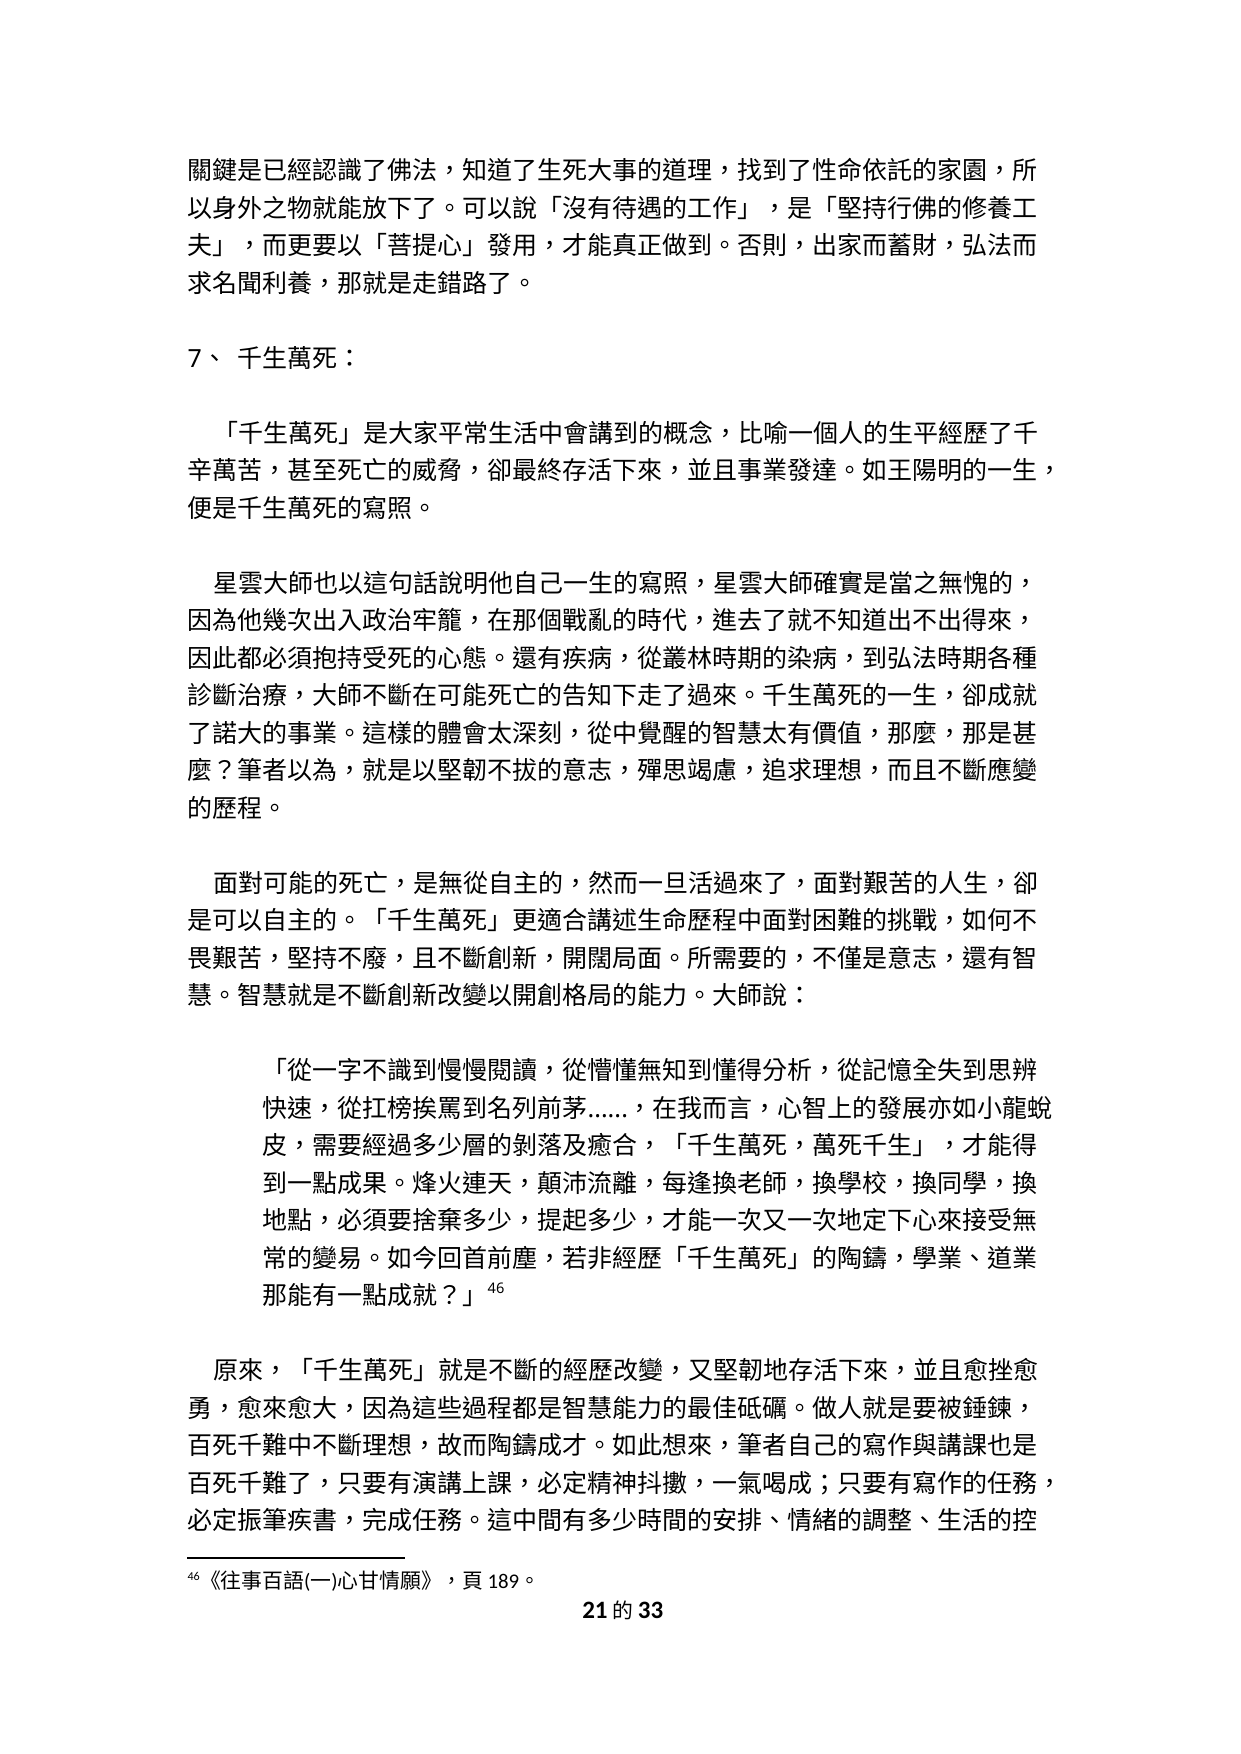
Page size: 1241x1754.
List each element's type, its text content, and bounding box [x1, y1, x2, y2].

text 「從一字不識到慢慢閱讀，從懵懂無知到懂得分析，從記憶全失到思辨快速，從扛榜挨罵到名列前茅......，在我而言，心智上的發展亦如小龍蛻皮，需要經過多少層的剝落及癒合，「千生萬死，萬死千生」，才能得到一點成果。烽火連天，顛沛流離，每逢換老師，換學校，換同學，換地點，必須要捨棄多少，提起多少，才能一次又一次地定下心來接受無常的變易。如今回首前塵，若非經歷「千生萬死」的陶鑄，學業、道業那能有一點成就？」 [262, 1050, 1053, 1312]
list 千生萬死： [187, 337, 1053, 375]
text 「千生萬死」是大家平常生活中會講到的概念，比喻一個人的生平經歷了千辛萬苦，甚至死亡的威脅，卻最終存活下來，並且事業發達。如王陽明的一生，便是千生萬死的寫照。 [187, 412, 1053, 525]
text 面對可能的死亡，是無從自主的，然而一旦活過來了，面對艱苦的人生，卻是可以自主的。「千生萬死」更適合講述生命歷程中面對困難的挑戰，如何不畏艱苦，堅持不廢，且不斷創新，開闊局面。所需要的，不僅是意志，還有智慧。智慧就是不斷創新改變以開創格局的能力。大師說： [187, 862, 1053, 1012]
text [187, 150, 1053, 300]
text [187, 1350, 1053, 1537]
text 星雲大師也以這句話說明他自己一生的寫照，星雲大師確實是當之無愧的，因為他幾次出入政治牢籠，在那個戰亂的時代，進去了就不知道出不出得來，因此都必須抱持受死的心態。還有疾病，從叢林時期的染病，到弘法時期各種診斷治療，大師不斷在可能死亡的告知下走了過來。千生萬死的一生，卻成就了諾大的事業。這樣的體會太深刻，從中覺醒的智慧太有價值，那麼，那是甚麼？筆者以為，就是以堅韌不拔的意志，殫思竭慮，追求理想，而且不斷應變的歷程。 [187, 562, 1053, 825]
